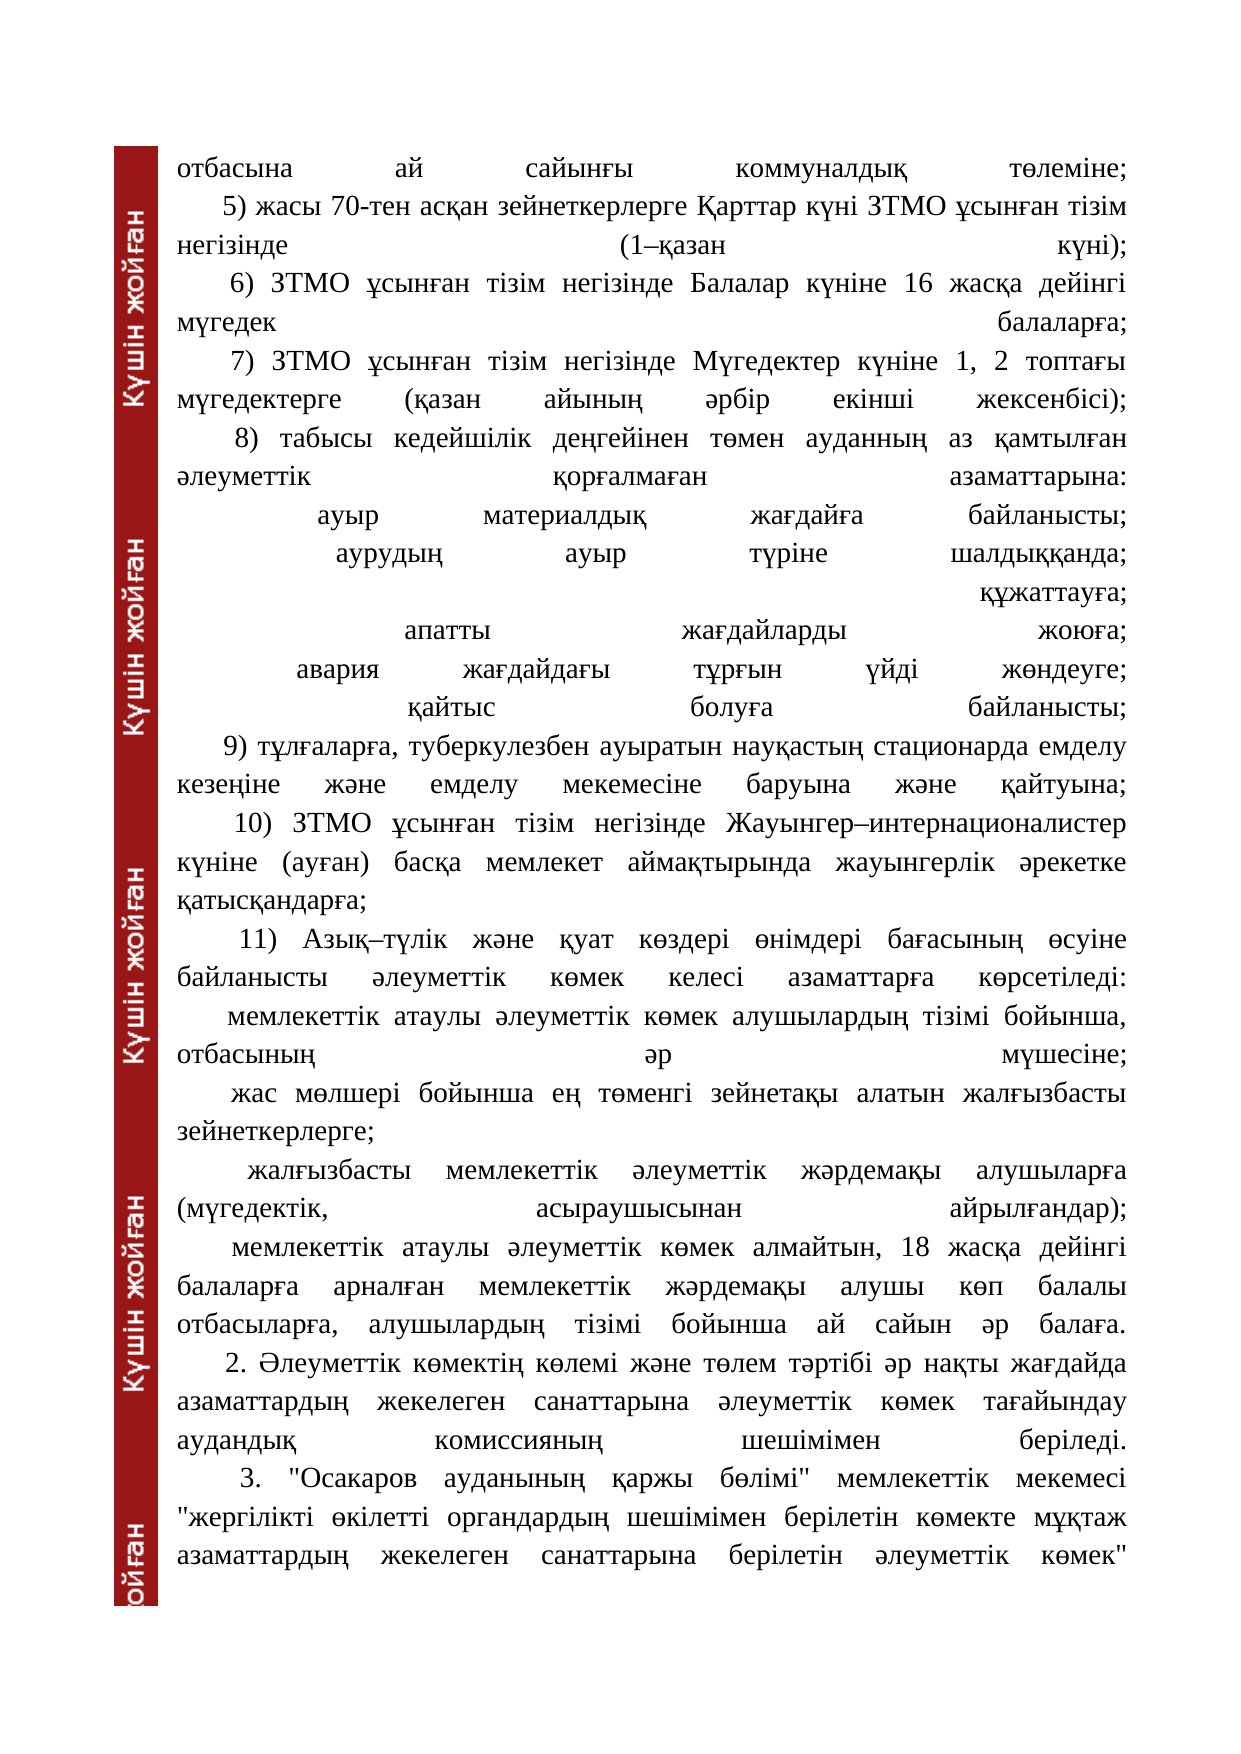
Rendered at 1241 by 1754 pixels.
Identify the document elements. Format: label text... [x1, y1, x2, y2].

picture [114, 1571, 158, 1606]
picture [114, 146, 158, 150]
